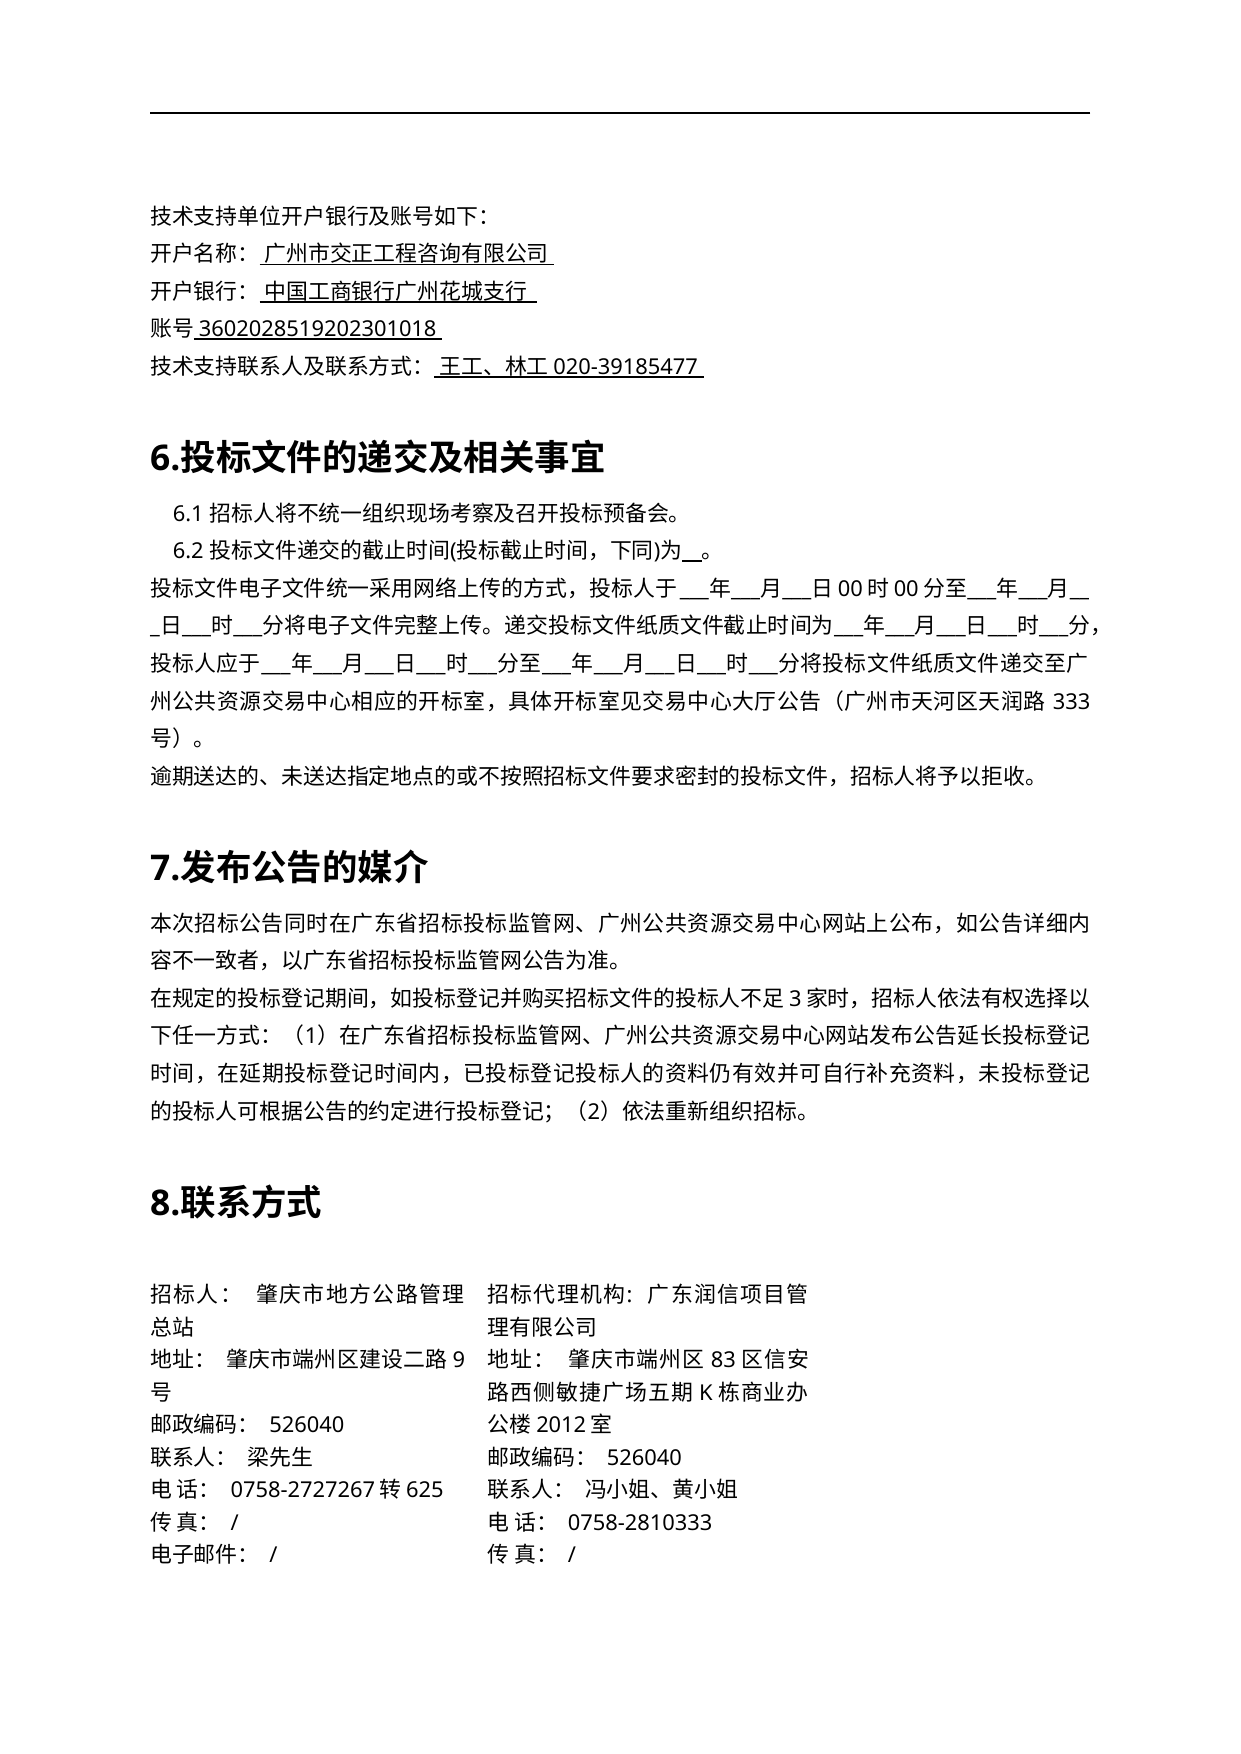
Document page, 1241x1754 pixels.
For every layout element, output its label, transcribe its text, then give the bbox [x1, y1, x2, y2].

text 本次招标公告同时在广东省招标投标监管网、广州公共资源交易中心网站上公布，如公告详细内容不一致者，以广东省招标投标监管网公告为准。 [150, 906, 1090, 976]
text 开户名称： 广州市交正工程咨询有限公司 [150, 236, 1090, 268]
text 8.联系方式 [150, 1167, 1090, 1232]
text 技术支持单位开户银行及账号如下： [150, 198, 1090, 231]
text 7.发布公告的媒介 [150, 832, 1090, 897]
text 投标文件电子文件统一采用网络上传的方式，投标人于___年___月___日00时00分至___年___月___日___时___分将电子文件完整上传。递交投标文件纸质文件截止时间为___年___月___日___时___分，投标人应于___年___月___日___时___分至___年___月___日___时___分将投标文件纸质文件递交至广州公共资源交易中心相应的开标室，具体开标室见交易中心大厅公告（广州市天河区天润路333号）。 [150, 571, 1090, 753]
text 6.1 招标人将不统一组织现场考察及召开投标预备会。 [150, 496, 1090, 528]
text 技术支持联系人及联系方式： 王工、林工020-39185477 [150, 348, 1090, 381]
text 在规定的投标登记期间，如投标登记并购买招标文件的投标人不足3家时，招标人依法有权选择以下任一方式：（1）在广东省招标投标监管网、广州公共资源交易中心网站发布公告延长投标登记时间，在延期投标登记时间内，已投标登记投标人的资料仍有效并可自行补充资料，未投标登记的投标人可根据公告的约定进行投标登记；（2）依法重新组织招标。 [150, 981, 1090, 1126]
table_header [139, 1277, 476, 1569]
text 6.2 投标文件递交的截止时间(投标截止时间，下同)为 。 [150, 533, 1090, 566]
text 账号 3602028519202301018 [150, 311, 1090, 343]
text 6.投标文件的递交及相关事宜 [150, 422, 1090, 487]
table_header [476, 1277, 820, 1569]
text 逾期送达的、未送达指定地点的或不按照招标文件要求密封的投标文件，招标人将予以拒收。 [150, 758, 1090, 791]
text 开户银行： 中国工商银行广州花城支行 [150, 273, 1090, 306]
